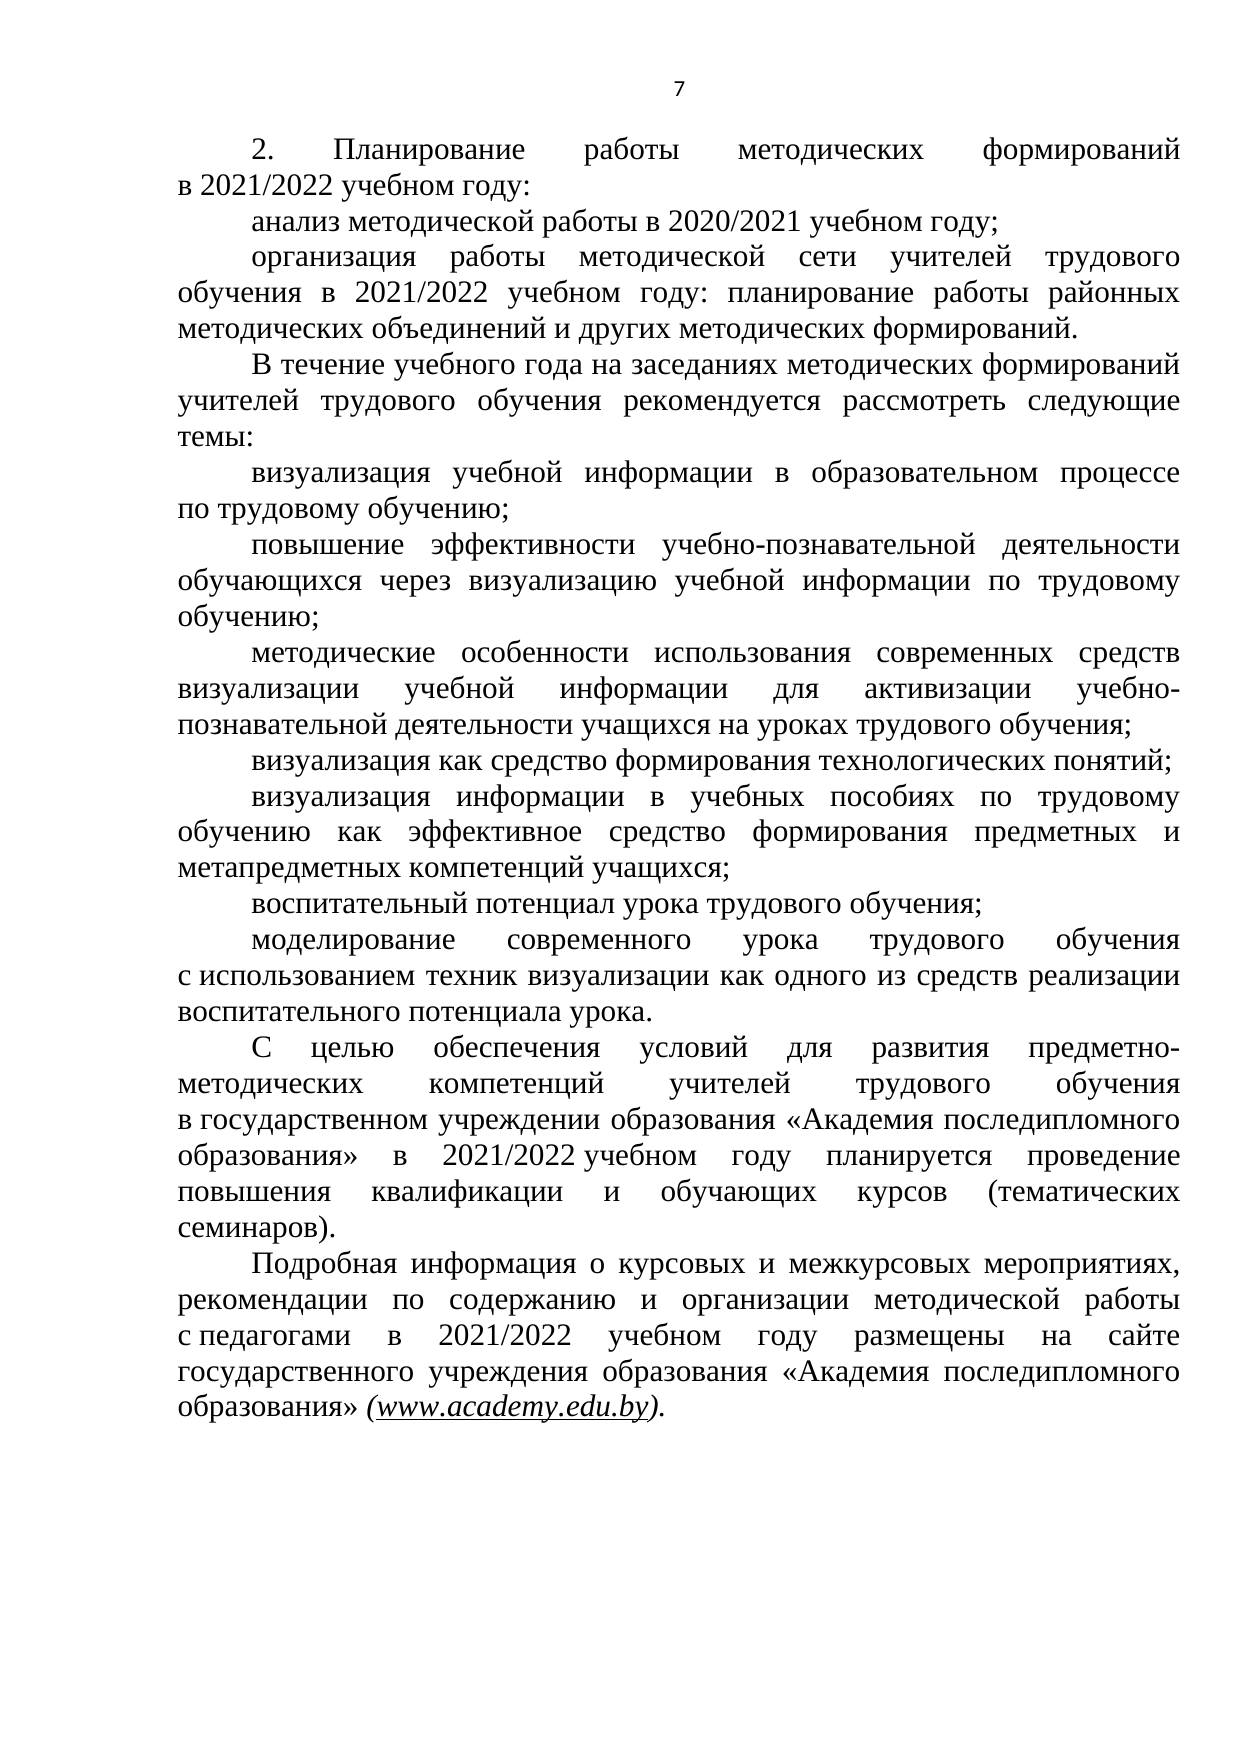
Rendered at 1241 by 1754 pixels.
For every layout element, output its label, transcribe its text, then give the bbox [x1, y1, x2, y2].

text анализ методической работы в 2020/2021 учебном году; [177, 202, 1181, 238]
text методические особенности использования современных средств визуализации учебной информации для активизации учебно-познавательной деятельности учащихся на уроках трудового обучения; [177, 633, 1181, 741]
text визуализация как средство формирования технологических понятий; [177, 741, 1181, 777]
text Подробная информация о курсовых и межкурсовых мероприятиях, рекомендации по содержанию и организации методической работы с педагогами в 2021/2022 учебном году размещены на сайте государственного учреждения образования «Академия последипломного образования» (www.academy.edu.by). [177, 1244, 1181, 1424]
text повышение эффективности учебно-познавательной деятельности обучающихся через визуализацию учебной информации по трудовому обучению; [177, 525, 1181, 633]
text визуализация учебной информации в образовательном процессе по трудовому обучению; [177, 453, 1181, 525]
text визуализация информации в учебных пособиях по трудовому обучению как эффективное средство формирования предметных и метапредметных компетенций учащихся; [177, 777, 1181, 884]
text моделирование современного урока трудового обучения с использованием техник визуализации как одного из средств реализации воспитательного потенциала урока. [177, 921, 1181, 1028]
text 2. Планирование работы методических формирований в 2021/2022 учебном году: [177, 130, 1181, 202]
text В течение учебного года на заседаниях методических формирований учителей трудового обучения рекомендуется рассмотреть следующие темы: [177, 346, 1181, 453]
text воспитательный потенциал урока трудового обучения; [177, 884, 1181, 921]
text организация работы методической сети учителей трудового обучения в 2021/2022 учебном году: планирование работы районных методических объединений и других методических формирований. [177, 238, 1181, 346]
text С целью обеспечения условий для развития предметно-методических компетенций учителей трудового обучения в государственном учреждении образования «Академия последипломного образования» в 2021/2022 учебном году планируется проведение повышения квалификации и обучающих курсов (тематических семинаров). [177, 1028, 1181, 1244]
